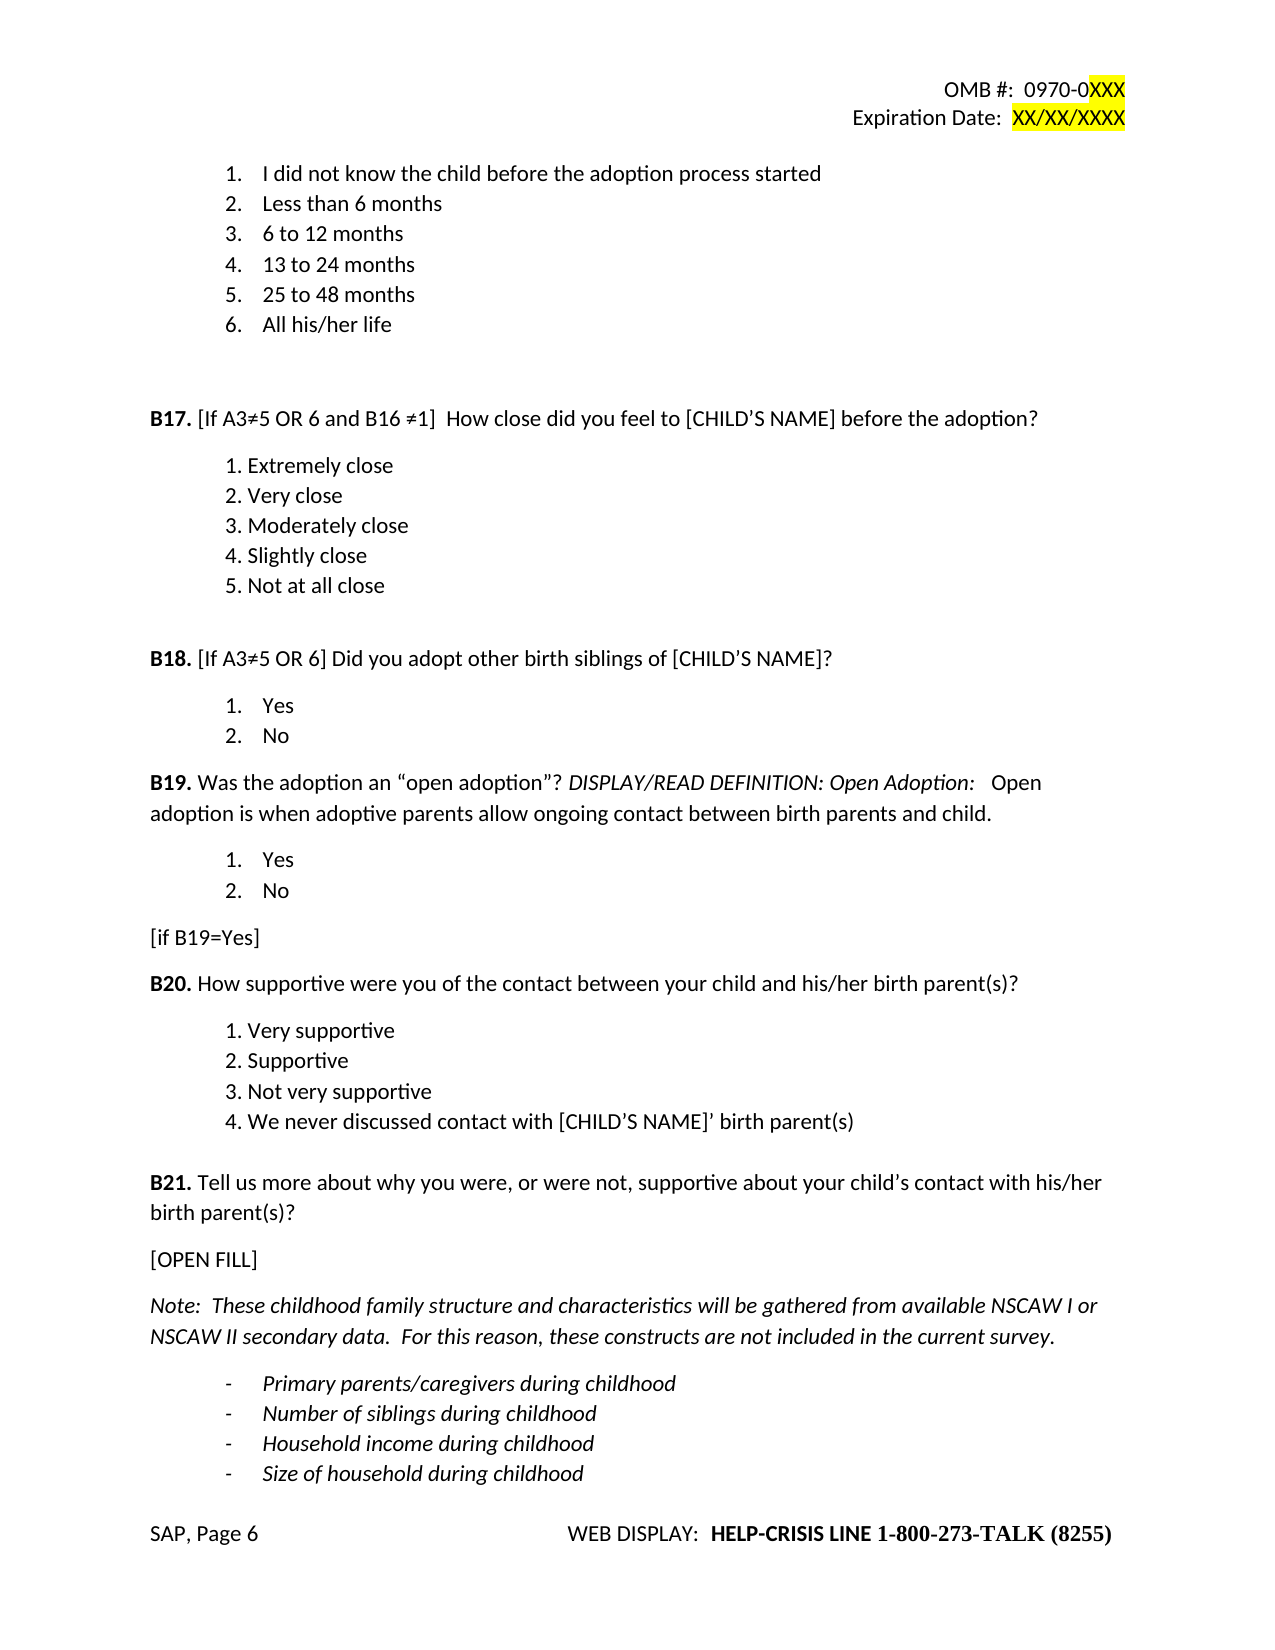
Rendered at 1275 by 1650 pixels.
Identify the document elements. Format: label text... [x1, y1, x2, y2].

text 2. Very close [225, 481, 1125, 509]
text 1. Extremely close [225, 451, 1125, 479]
list No [225, 876, 1125, 904]
text [if B19=Yes] [150, 923, 1125, 951]
text 5. Not at all close [225, 572, 1125, 599]
text [OPEN FILL] [150, 1245, 1125, 1273]
list 6 to 12 months [225, 219, 1125, 247]
list Size of household during childhood [225, 1459, 1125, 1487]
list No [225, 722, 1125, 749]
text B18. [If A3≠5 OR 6] Did you adopt other birth siblings of [CHILD’S NAME]? [150, 644, 1125, 672]
list All his/her life [225, 310, 1125, 338]
text 4. Slightly close [225, 541, 1125, 569]
text 1. Very supportive [225, 1016, 1125, 1044]
text B21. Tell us more about why you were, or were not, supportive about your child’s contact with his/her birth parent(s)? [150, 1168, 1125, 1226]
text B20. How supportive were you of the contact between your child and his/her birth parent(s)? [150, 969, 1125, 997]
list Household income during childhood [225, 1429, 1125, 1457]
list 25 to 48 months [225, 280, 1125, 308]
text Note: These childhood family structure and characteristics will be gathered from available NSCAW I or NSCAW II secondary data. For this reason, these constructs are not included in the current survey. [150, 1292, 1125, 1350]
list 13 to 24 months [225, 250, 1125, 278]
list Yes [225, 846, 1125, 873]
text B17. [If A3≠5 OR 6 and B16 ≠1] How close did you feel to [CHILD’S NAME] before the adoption? [150, 404, 1125, 432]
list Number of siblings during childhood [225, 1399, 1125, 1427]
list I did not know the child before the adoption process started [225, 159, 1125, 187]
text B19. Was the adoption an “open adoption”? DISPLAY/READ DEFINITION: Open Adoption: Open adoption is when adoptive parents allow ongoing contact between birth parents and child. [150, 768, 1125, 827]
list Less than 6 months [225, 189, 1125, 217]
text 4. We never discussed contact with [CHILD’S NAME]’ birth parent(s) [225, 1107, 1125, 1135]
text 3. Moderately close [225, 511, 1125, 539]
text 3. Not very supportive [225, 1077, 1125, 1105]
text 2. Supportive [225, 1047, 1125, 1074]
list Primary parents/caregivers during childhood [225, 1369, 1125, 1397]
list Yes [225, 691, 1125, 719]
